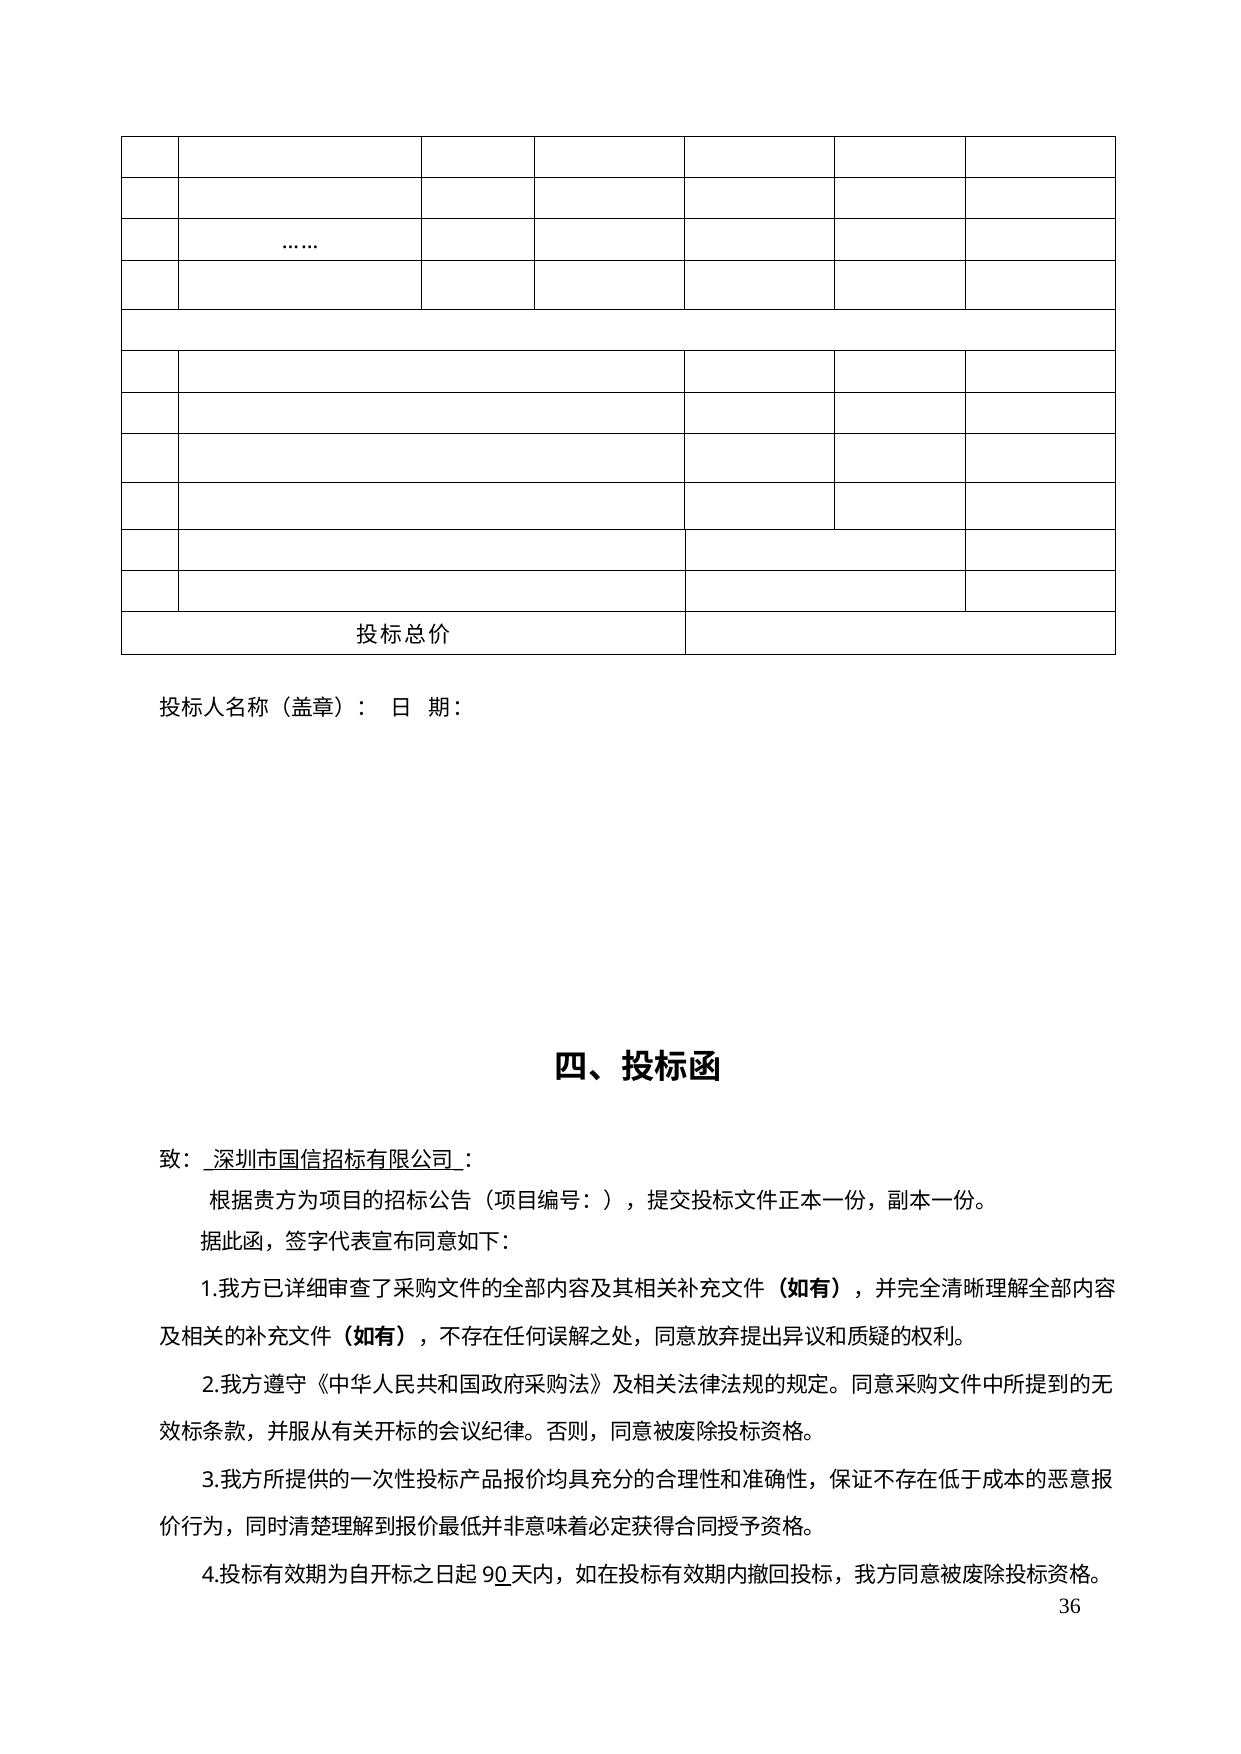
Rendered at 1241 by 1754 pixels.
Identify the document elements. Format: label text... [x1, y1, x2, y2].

text 四、投标函 [159, 1040, 1116, 1088]
table_cell [179, 351, 684, 392]
text 投标人名称（盖章）： 日 期： [159, 690, 1081, 722]
table_cell [122, 351, 178, 392]
table_cell 投标总价 [122, 612, 685, 654]
table_cell [835, 434, 965, 482]
table_cell [179, 137, 421, 177]
table_cell [685, 219, 834, 259]
table_cell [966, 393, 1115, 433]
table_cell [535, 137, 684, 177]
table_cell [966, 137, 1115, 177]
table_cell [535, 219, 684, 259]
table_cell [685, 261, 834, 309]
table_cell [122, 178, 178, 218]
table_cell [685, 351, 834, 392]
text 2.我方遵守《中华人民共和国政府采购法》及相关法律法规的规定。同意采购文件中所提到的无效标条款，并服从有关开标的会议纪律。否则，同意被废除投标资格。 [159, 1367, 1116, 1446]
table_cell [966, 530, 1115, 570]
text 1.我方已详细审查了采购文件的全部内容及其相关补充文件（如有），并完全清晰理解全部内容及相关的补充文件（如有），不存在任何误解之处，同意放弃提出异议和质疑的权利。 [159, 1271, 1116, 1351]
table_cell …… [179, 219, 421, 259]
table_cell [966, 351, 1115, 392]
table_cell [122, 261, 178, 309]
text 据此函，签字代表宣布同意如下： [159, 1224, 1116, 1256]
table_cell [122, 137, 178, 177]
table_cell [835, 351, 965, 392]
table_cell [179, 483, 684, 529]
text 致：_深圳市国信招标有限公司_： [159, 1142, 1116, 1173]
table_cell [966, 571, 1115, 611]
table_cell [966, 261, 1115, 309]
table_cell [122, 393, 178, 433]
table_cell [122, 571, 178, 611]
table_cell [966, 219, 1115, 259]
table_cell [122, 219, 178, 259]
table_cell [685, 483, 834, 529]
table_cell [179, 261, 421, 309]
table_cell [422, 137, 534, 177]
table_cell [179, 434, 684, 482]
table_cell [685, 178, 834, 218]
table_cell [179, 178, 421, 218]
text 根据贵方为项目的招标公告（项目编号：），提交投标文件正本一份，副本一份。 [159, 1183, 1116, 1214]
table_cell [122, 483, 178, 529]
table_cell [422, 178, 534, 218]
table_cell [835, 178, 965, 218]
table_cell [835, 261, 965, 309]
table_cell [686, 612, 1115, 654]
table_cell [835, 483, 965, 529]
table_cell [422, 219, 534, 259]
text 3.我方所提供的一次性投标产品报价均具充分的合理性和准确性，保证不存在低于成本的恶意报价行为，同时清楚理解到报价最低并非意味着必定获得合同授予资格。 [159, 1462, 1116, 1541]
table_cell [966, 434, 1115, 482]
table_cell [179, 530, 685, 570]
table_cell [685, 393, 834, 433]
table_cell [685, 434, 834, 482]
table_cell [422, 261, 534, 309]
table_cell [686, 530, 965, 570]
table_cell [835, 393, 965, 433]
table_cell [835, 137, 965, 177]
table_cell [179, 393, 684, 433]
table_cell [179, 571, 685, 611]
table_cell [122, 310, 1115, 350]
table_cell [686, 571, 965, 611]
table_cell [535, 178, 684, 218]
table_cell [966, 483, 1115, 529]
table_cell [685, 137, 834, 177]
table_cell [535, 261, 684, 309]
text 4.投标有效期为自开标之日起90天内，如在投标有效期内撤回投标，我方同意被废除投标资格。 [159, 1557, 1116, 1588]
table_cell [122, 530, 178, 570]
table_cell [122, 434, 178, 482]
table_cell [835, 219, 965, 259]
table_cell [966, 178, 1115, 218]
